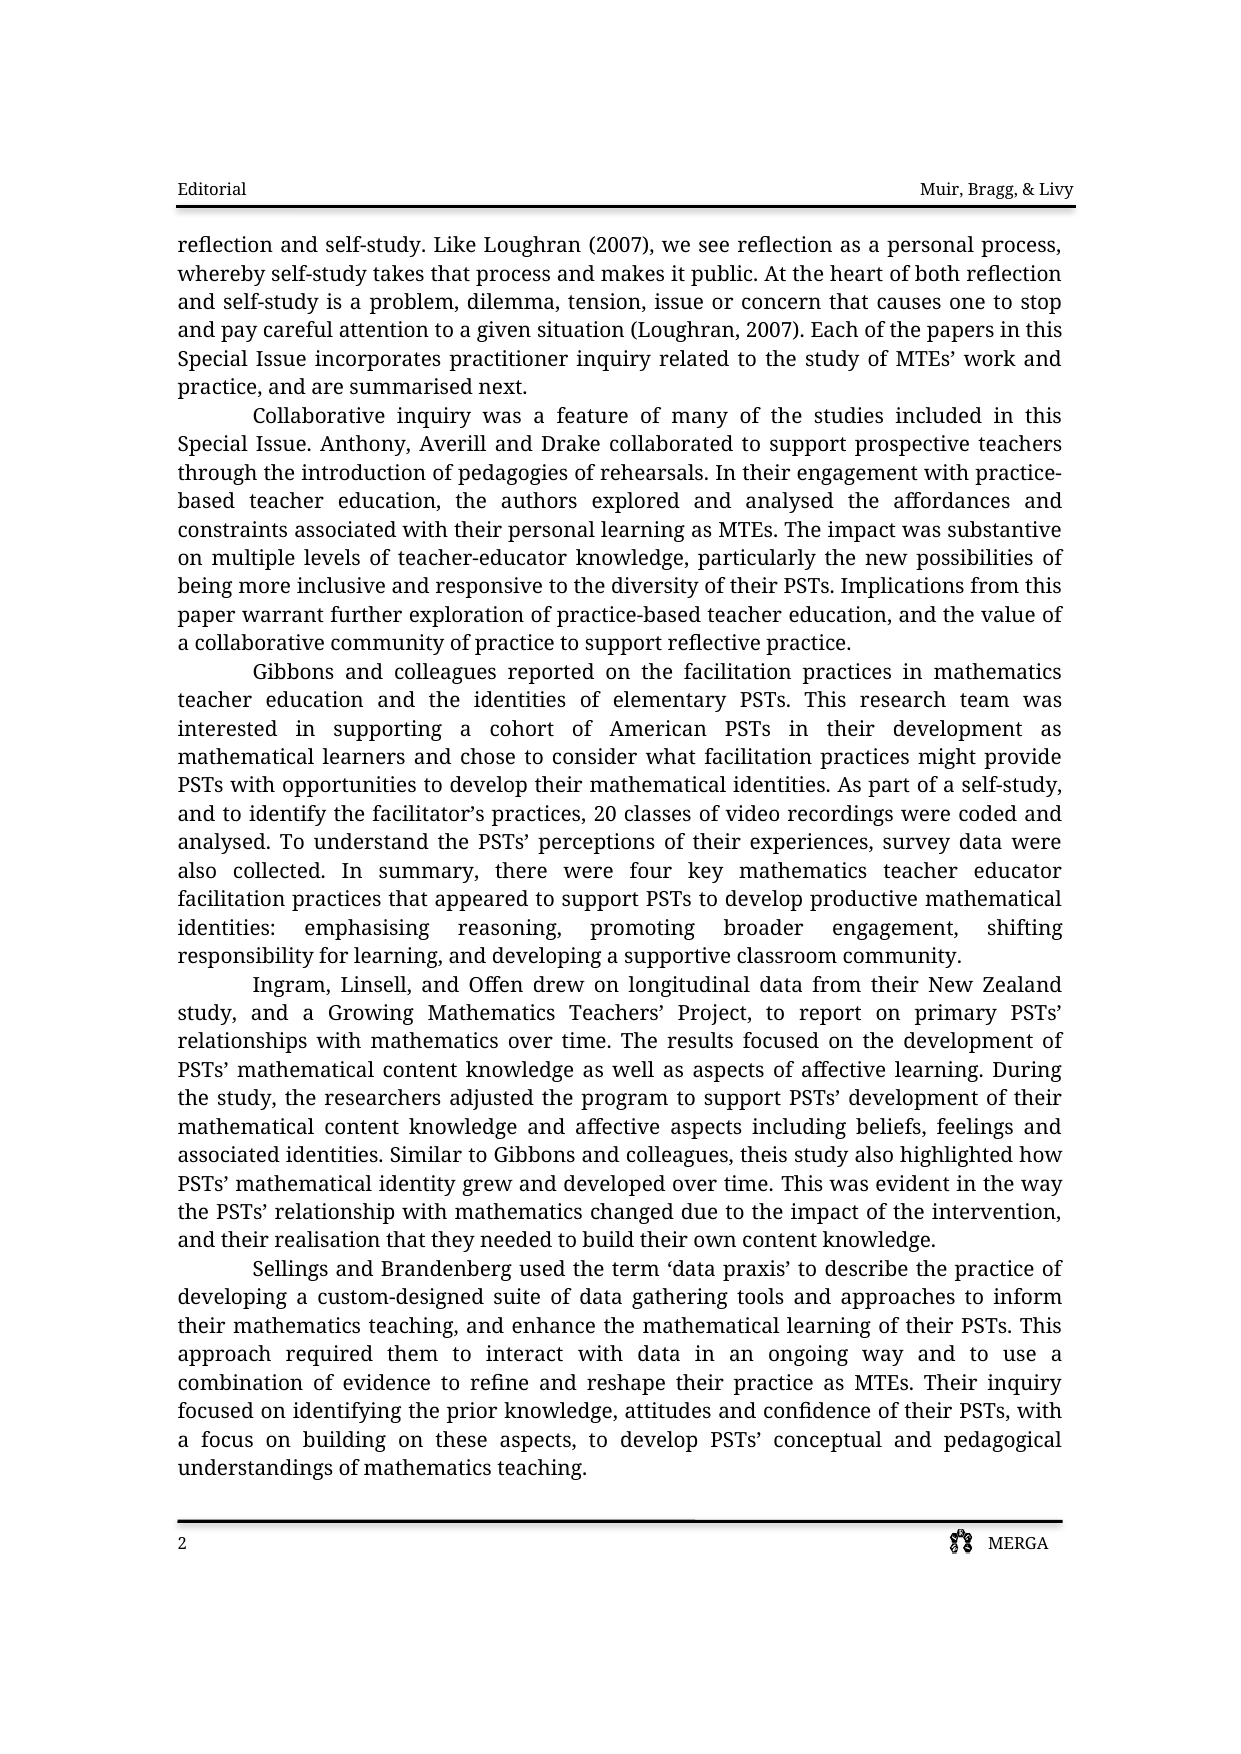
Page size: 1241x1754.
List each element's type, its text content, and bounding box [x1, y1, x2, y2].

text Gibbons and colleagues reported on the facilitation practices in mathematics teacher education and the identities of elementary PSTs. This research team was interested in supporting a cohort of American PSTs in their development as mathematical learners and chose to consider what facilitation practices might provide PSTs with opportunities to develop their mathematical identities. As part of a self-study, and to identify the facilitator’s practices, 20 classes of video recordings were coded and analysed. To understand the PSTs’ perceptions of their experiences, survey data were also collected. In summary, there were four key mathematics teacher educator facilitation practices that appeared to support PSTs to develop productive mathematical identities: emphasising reasoning, promoting broader engagement, shifting responsibility for learning, and developing a supportive classroom community. [177, 657, 1063, 970]
picture [948, 1529, 973, 1554]
text Sellings and Brandenberg used the term ‘data praxis’ to describe the practice of developing a custom-designed suite of data gathering tools and approaches to inform their mathematics teaching, and enhance the mathematical learning of their PSTs. This approach required them to interact with data in an ongoing way and to use a combination of evidence to refine and reshape their practice as MTEs. Their inquiry focused on identifying the prior knowledge, attitudes and confidence of their PSTs, with a focus on building on these aspects, to develop PSTs’ conceptual and pedagogical understandings of mathematics teaching. [177, 1254, 1063, 1482]
text Ingram, Linsell, and Offen drew on longitudinal data from their New Zealand study, and a Growing Mathematics Teachers’ Project, to report on primary PSTs’ relationships with mathematics over time. The results focused on the development of PSTs’ mathematical content knowledge as well as aspects of affective learning. During the study, the researchers adjusted the program to support PSTs’ development of their mathematical content knowledge and affective aspects including beliefs, feelings and associated identities. Similar to Gibbons and colleagues, theis study also highlighted how PSTs’ mathematical identity grew and developed over time. This was evident in the way the PSTs’ relationship with mathematics changed due to the impact of the intervention, and their realisation that they needed to build their own content knowledge. [177, 970, 1063, 1254]
text Collaborative inquiry was a feature of many of the studies included in this Special Issue. Anthony, Averill and Drake collaborated to support prospective teachers through the introduction of pedagogies of rehearsals. In their engagement with practice-based teacher education, the authors explored and analysed the affordances and constraints associated with their personal learning as MTEs. The impact was substantive on multiple levels of teacher-educator knowledge, particularly the new possibilities of being more inclusive and responsive to the diversity of their PSTs. Implications from this paper warrant further exploration of practice-based teacher education, and the value of a collaborative community of practice to support reflective practice. [177, 401, 1063, 657]
